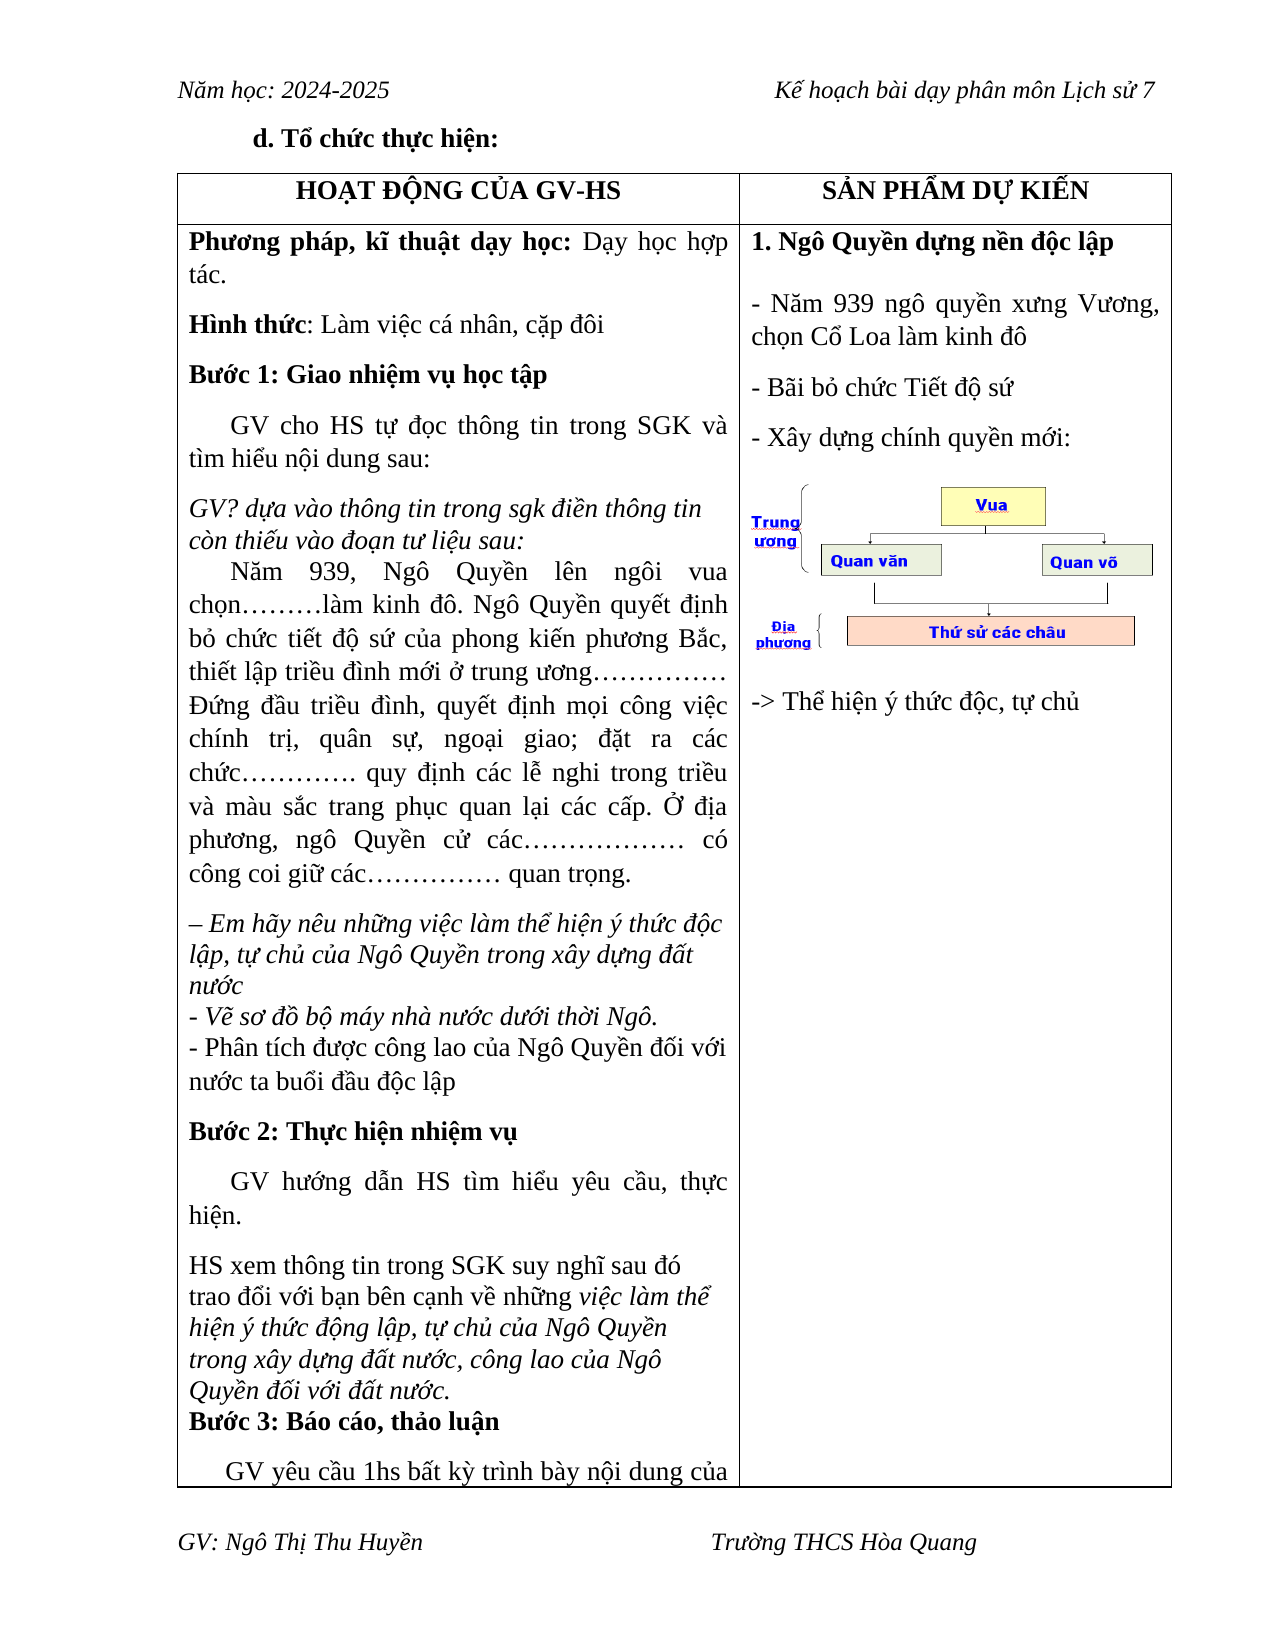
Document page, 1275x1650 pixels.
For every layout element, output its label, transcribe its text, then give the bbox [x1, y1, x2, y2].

table_header HOẠT ĐỘNG CỦA GV-HS [178, 174, 739, 224]
table_header SẢN PHẨM DỰ KIẾN [740, 174, 1171, 224]
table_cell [178, 225, 739, 1486]
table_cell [740, 225, 1171, 1486]
text d. Tổ chức thực hiện: [177, 122, 1157, 154]
picture [751, 471, 1161, 667]
